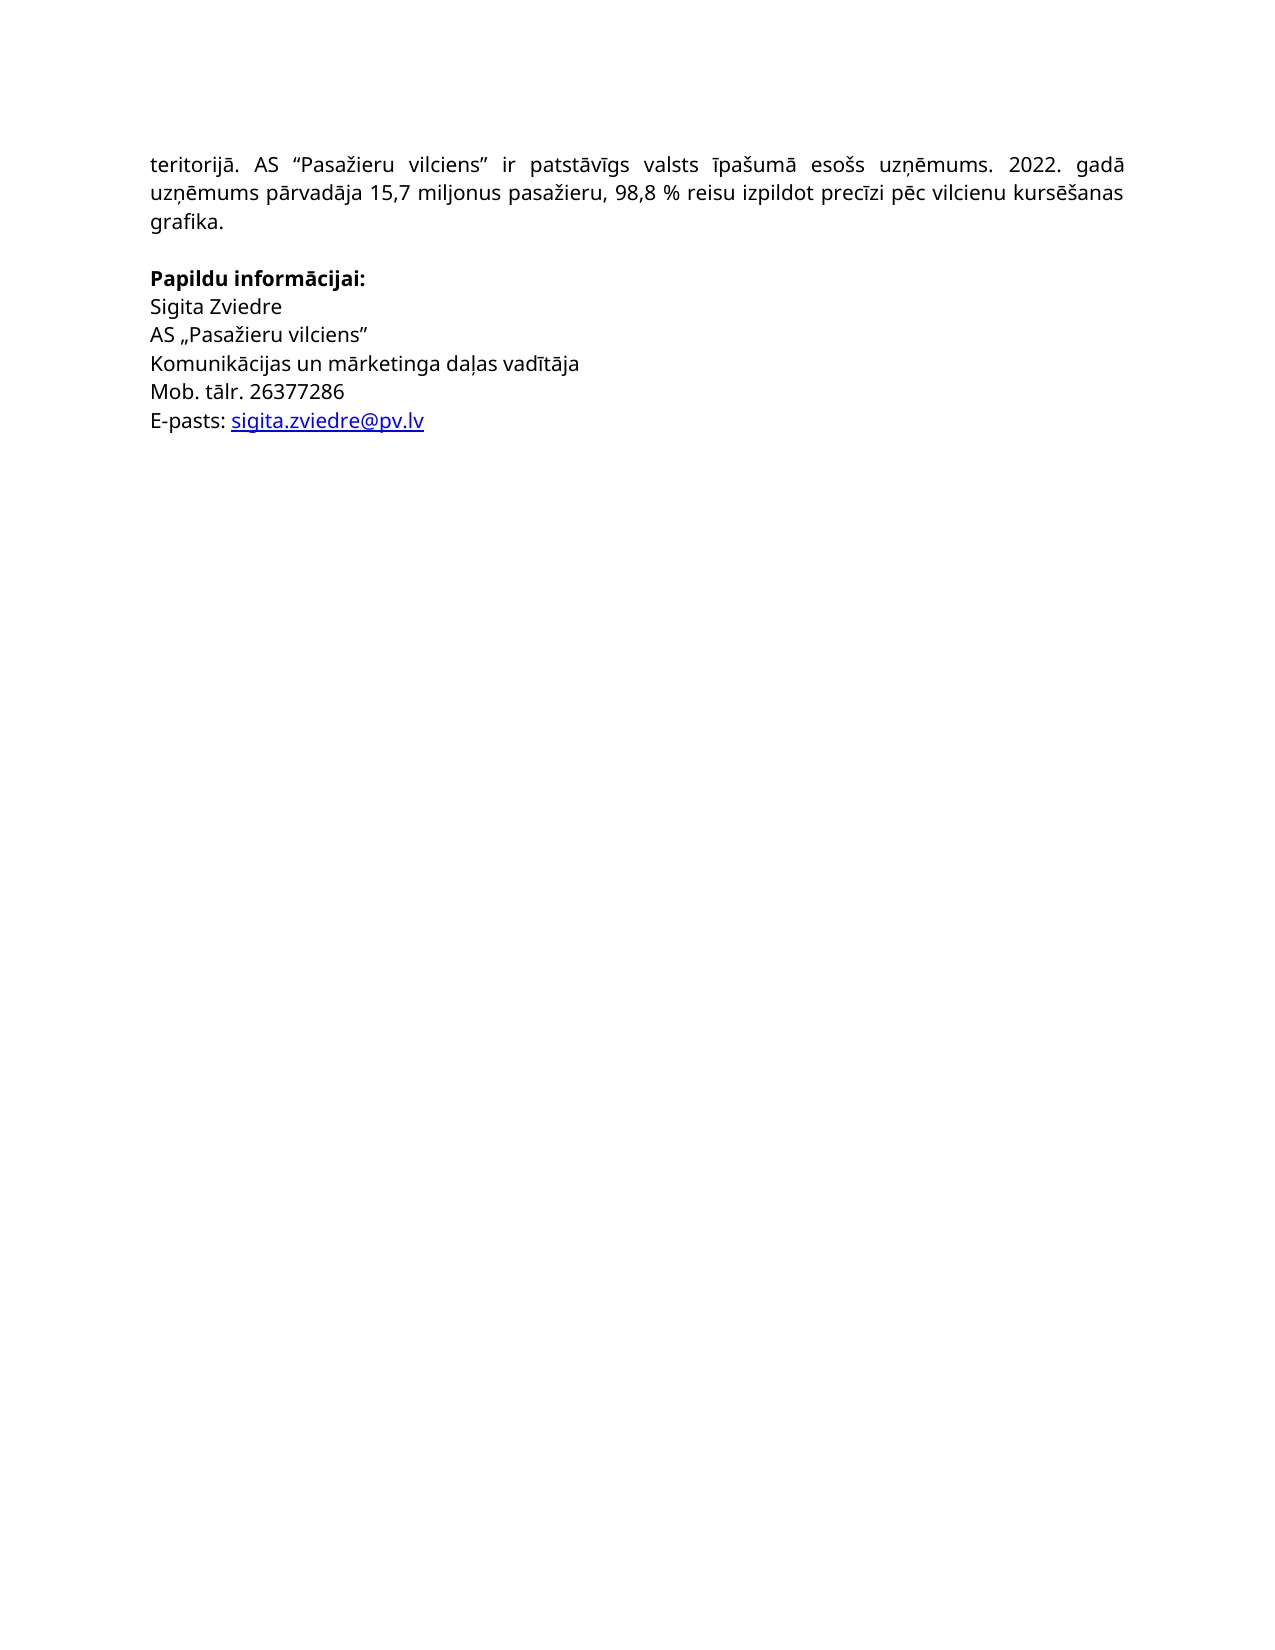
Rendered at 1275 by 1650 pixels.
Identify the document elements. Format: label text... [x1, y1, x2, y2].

text AS „Pasažieru vilciens” [150, 321, 1125, 349]
text Mob. tālr. 26377286 [150, 377, 1125, 406]
text E-pasts: sigita.zviedre@pv.lv [150, 406, 1125, 434]
text Komunikācijas un mārketinga daļas vadītāja [150, 349, 1125, 377]
text Papildu informācijai: [150, 264, 1125, 292]
text Sigita Zviedre [150, 292, 1125, 321]
